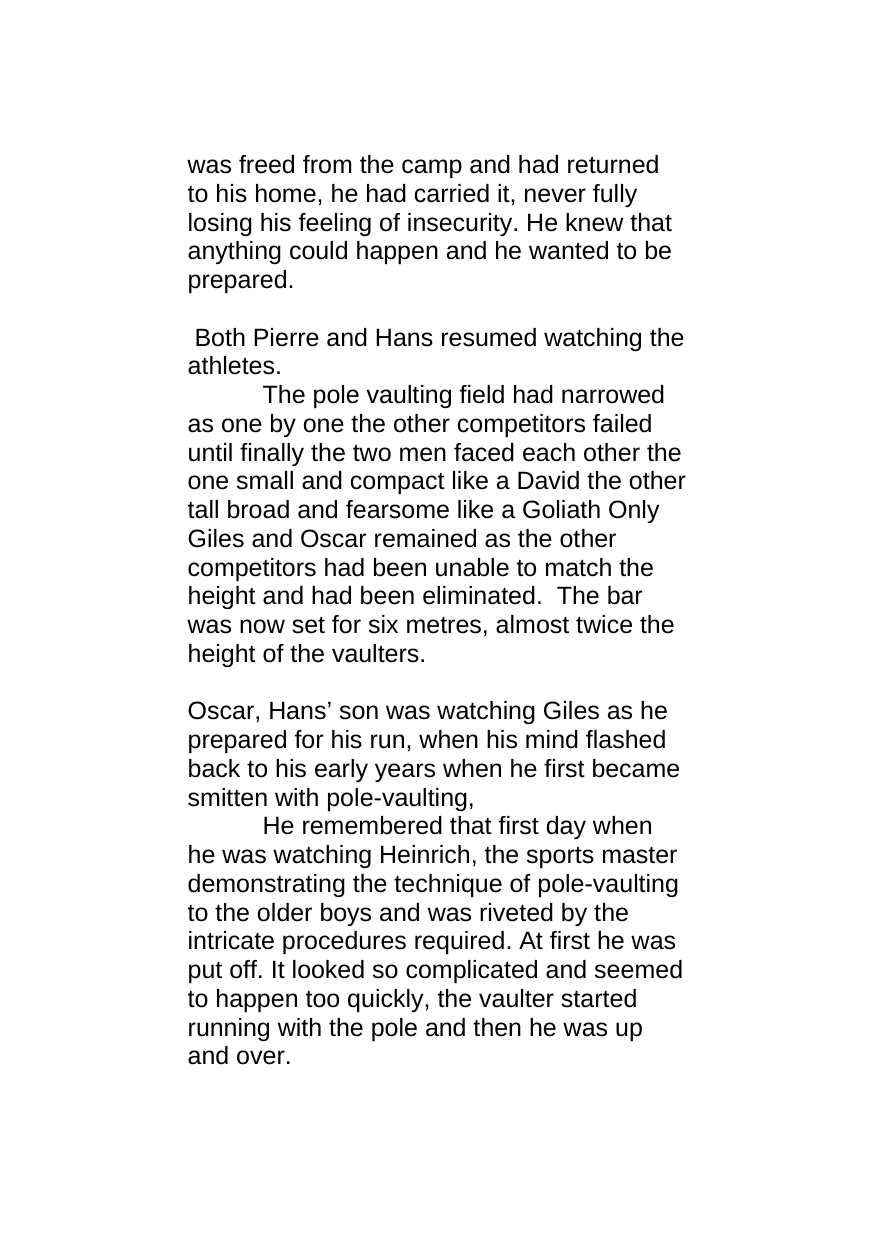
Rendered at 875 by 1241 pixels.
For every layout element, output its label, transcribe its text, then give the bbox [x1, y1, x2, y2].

text The pole vaulting field had narrowed as one by one the other competitors failed until finally the two men faced each other the one small and compact like a David the other tall broad and fearsome like a Goliath Only Giles and Oscar remained as the other competitors had been unable to match the height and had been eliminated. The bar was now set for six metres, almost twice the height of the vaulters. [187, 380, 687, 667]
text Oscar, Hans’ son was watching Giles as he prepared for his run, when his mind flashed back to his early years when he first became smitten with pole-vaulting, [187, 696, 687, 811]
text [187, 150, 687, 294]
text He remembered that first day when he was watching Heinrich, the sports master demonstrating the technique of pole-vaulting to the older boys and was riveted by the intricate procedures required. At first he was put off. It looked so complicated and seemed to happen too quickly, the vaulter started running with the pole and then he was up and over. [187, 811, 687, 1070]
text Both Pierre and Hans resumed watching the athletes. [187, 322, 687, 380]
